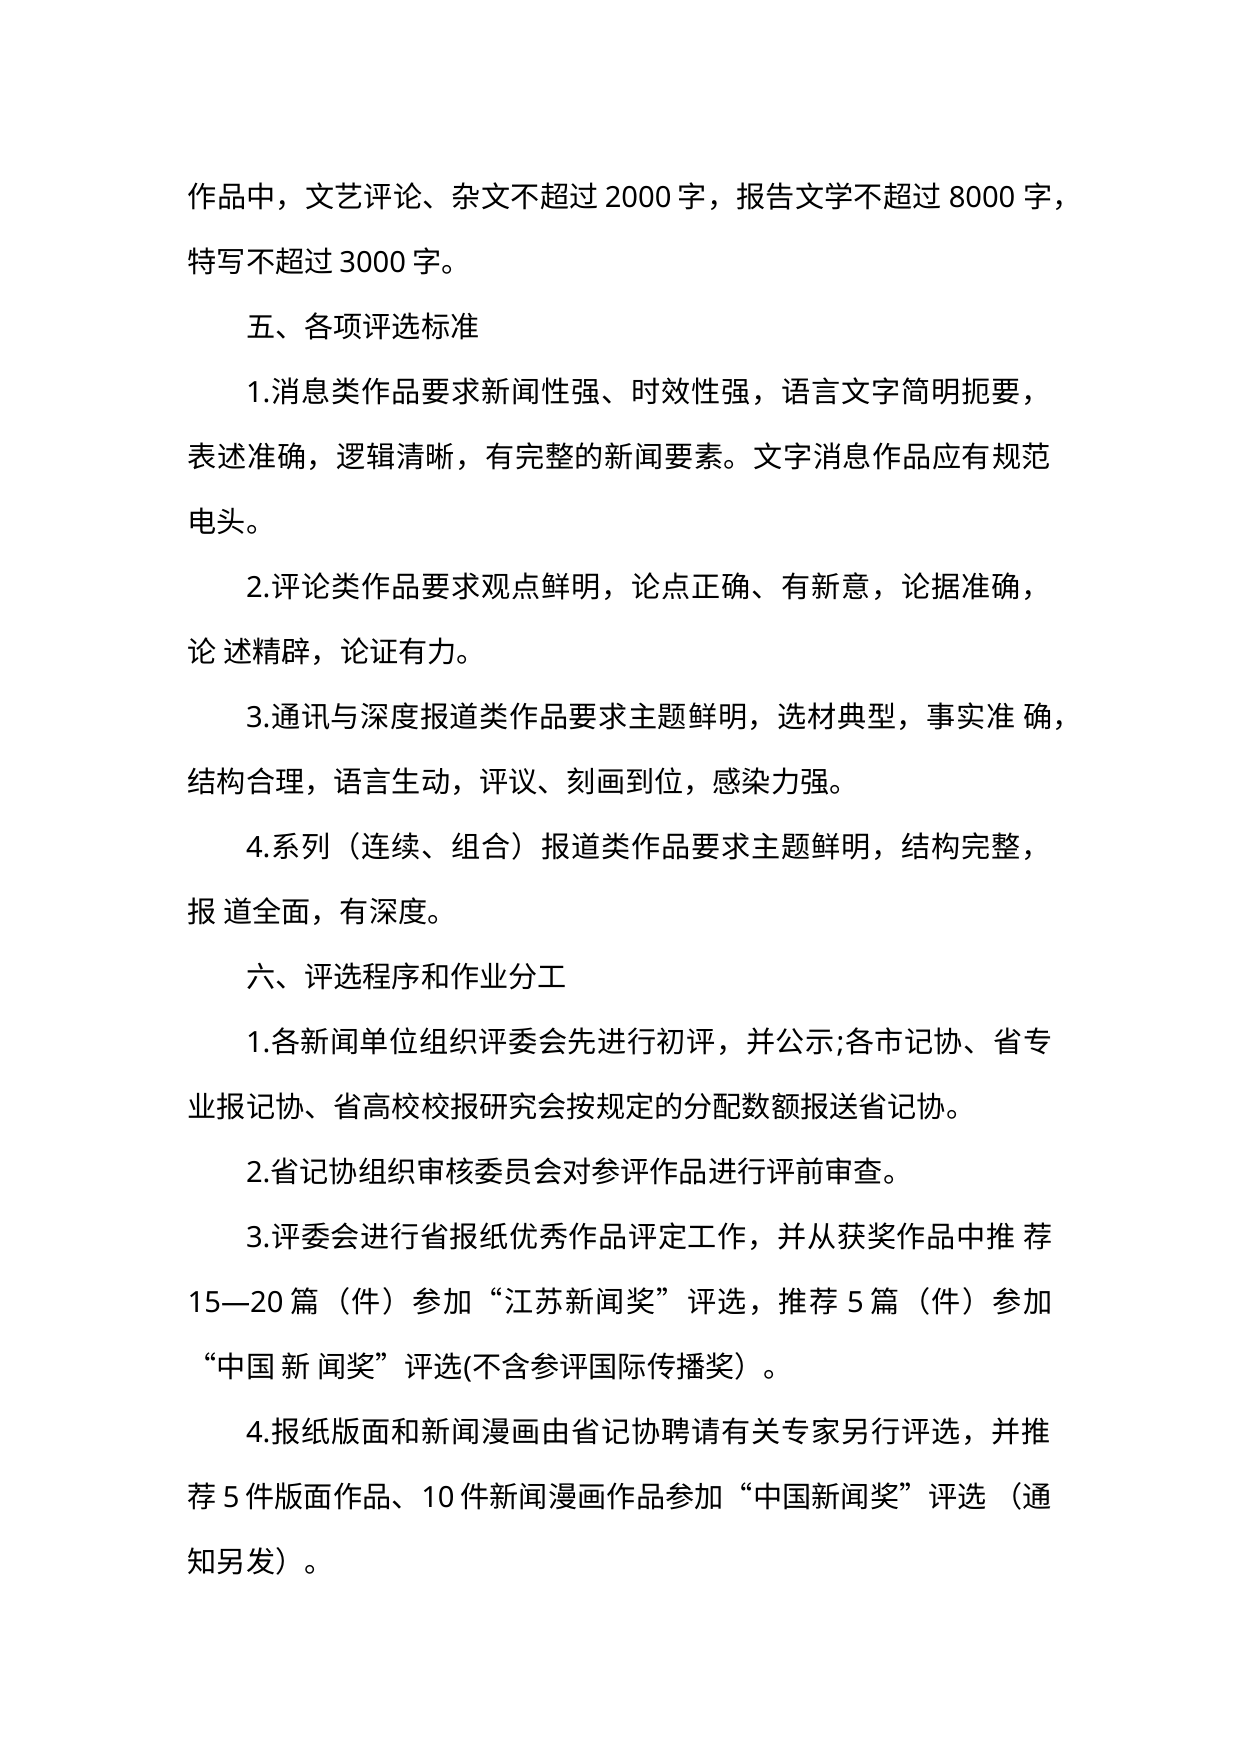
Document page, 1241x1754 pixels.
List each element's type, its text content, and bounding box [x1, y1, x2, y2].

text 4.报纸版面和新闻漫画由省记协聘请有关专家另行评选，并推荐5件版面作品、10件新闻漫画作品参加“中国新闻奖”评选 （通知另发）。 [187, 1397, 1053, 1592]
text 六、评选程序和作业分工 [187, 942, 1053, 1007]
text 五、各项评选标准 [187, 292, 1053, 357]
text 3.评委会进行省报纸优秀作品评定工作，并从获奖作品中推 荐15—20篇（件）参加“江苏新闻奖”评选，推荐5篇（件）参加“中国 新 闻奖”评选(不含参评国际传播奖）。 [187, 1202, 1053, 1397]
text 2.评论类作品要求观点鲜明，论点正确、有新意，论据准确，论 述精辟，论证有力。 [187, 552, 1053, 682]
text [187, 162, 1053, 292]
text 1.各新闻单位组织评委会先进行初评，并公示;各市记协、省专业报记协、省高校校报研究会按规定的分配数额报送省记协。 [187, 1007, 1053, 1137]
text 1.消息类作品要求新闻性强、时效性强，语言文字简明扼要， 表述准确，逻辑清晰，有完整的新闻要素。文字消息作品应有规范 电头。 [187, 357, 1053, 552]
text 4.系列（连续、组合）报道类作品要求主题鲜明，结构完整，报 道全面，有深度。 [187, 812, 1053, 942]
text 3.通讯与深度报道类作品要求主题鲜明，选材典型，事实准 确，结构合理，语言生动，评议、刻画到位，感染力强。 [187, 682, 1053, 812]
text 2.省记协组织审核委员会对参评作品进行评前审查。 [187, 1137, 1053, 1202]
